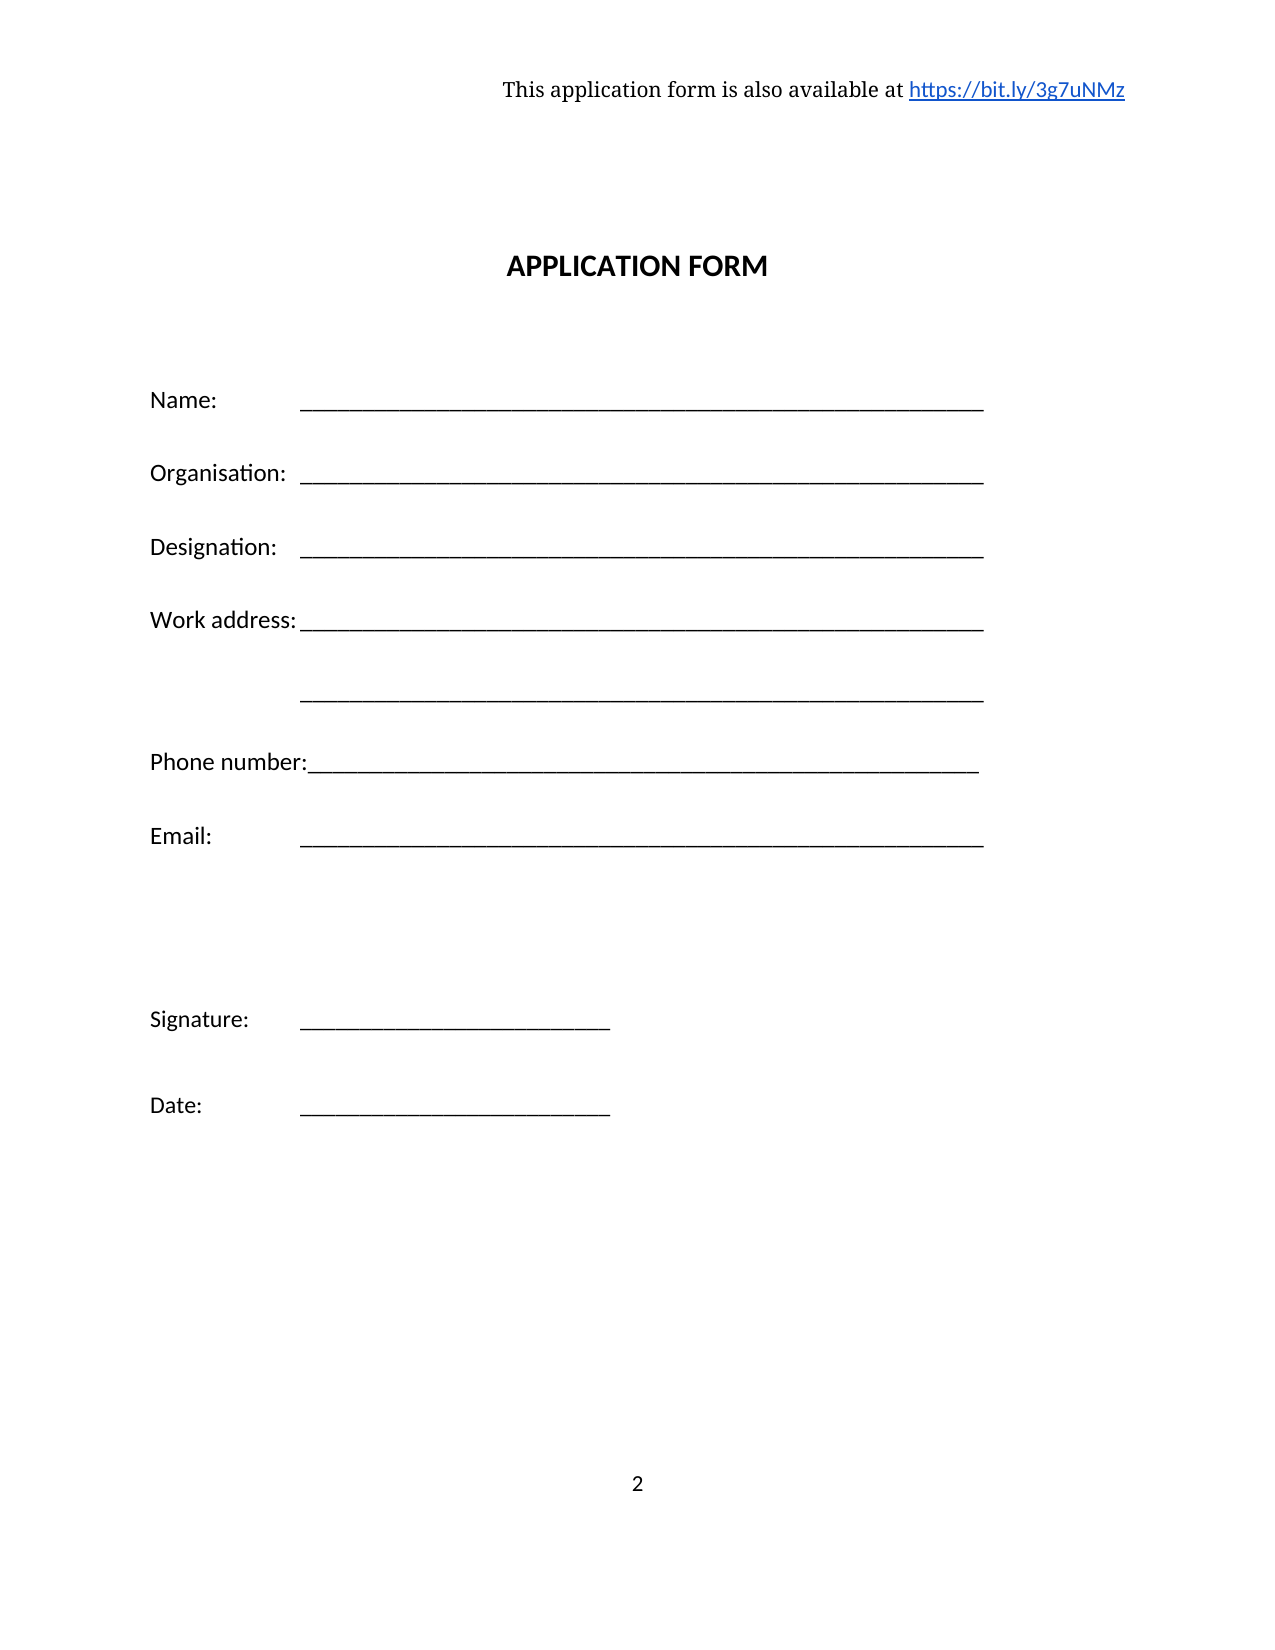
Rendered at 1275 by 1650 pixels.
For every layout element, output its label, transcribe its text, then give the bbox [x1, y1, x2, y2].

text Signature: __________________________ [150, 1004, 1125, 1065]
text Work address: _______________________________________________________ [150, 604, 1125, 635]
text _______________________________________________________ [150, 676, 1125, 706]
text APPLICATION FORM [150, 246, 1125, 284]
text Email: _______________________________________________________ [150, 820, 1125, 851]
text Phone number:______________________________________________________ [150, 747, 1125, 777]
text Organisation: _______________________________________________________ [150, 457, 1125, 488]
text Designation: _______________________________________________________ [150, 531, 1125, 561]
text Date: __________________________ [150, 1090, 1125, 1120]
text Name: _______________________________________________________ [150, 384, 1125, 414]
